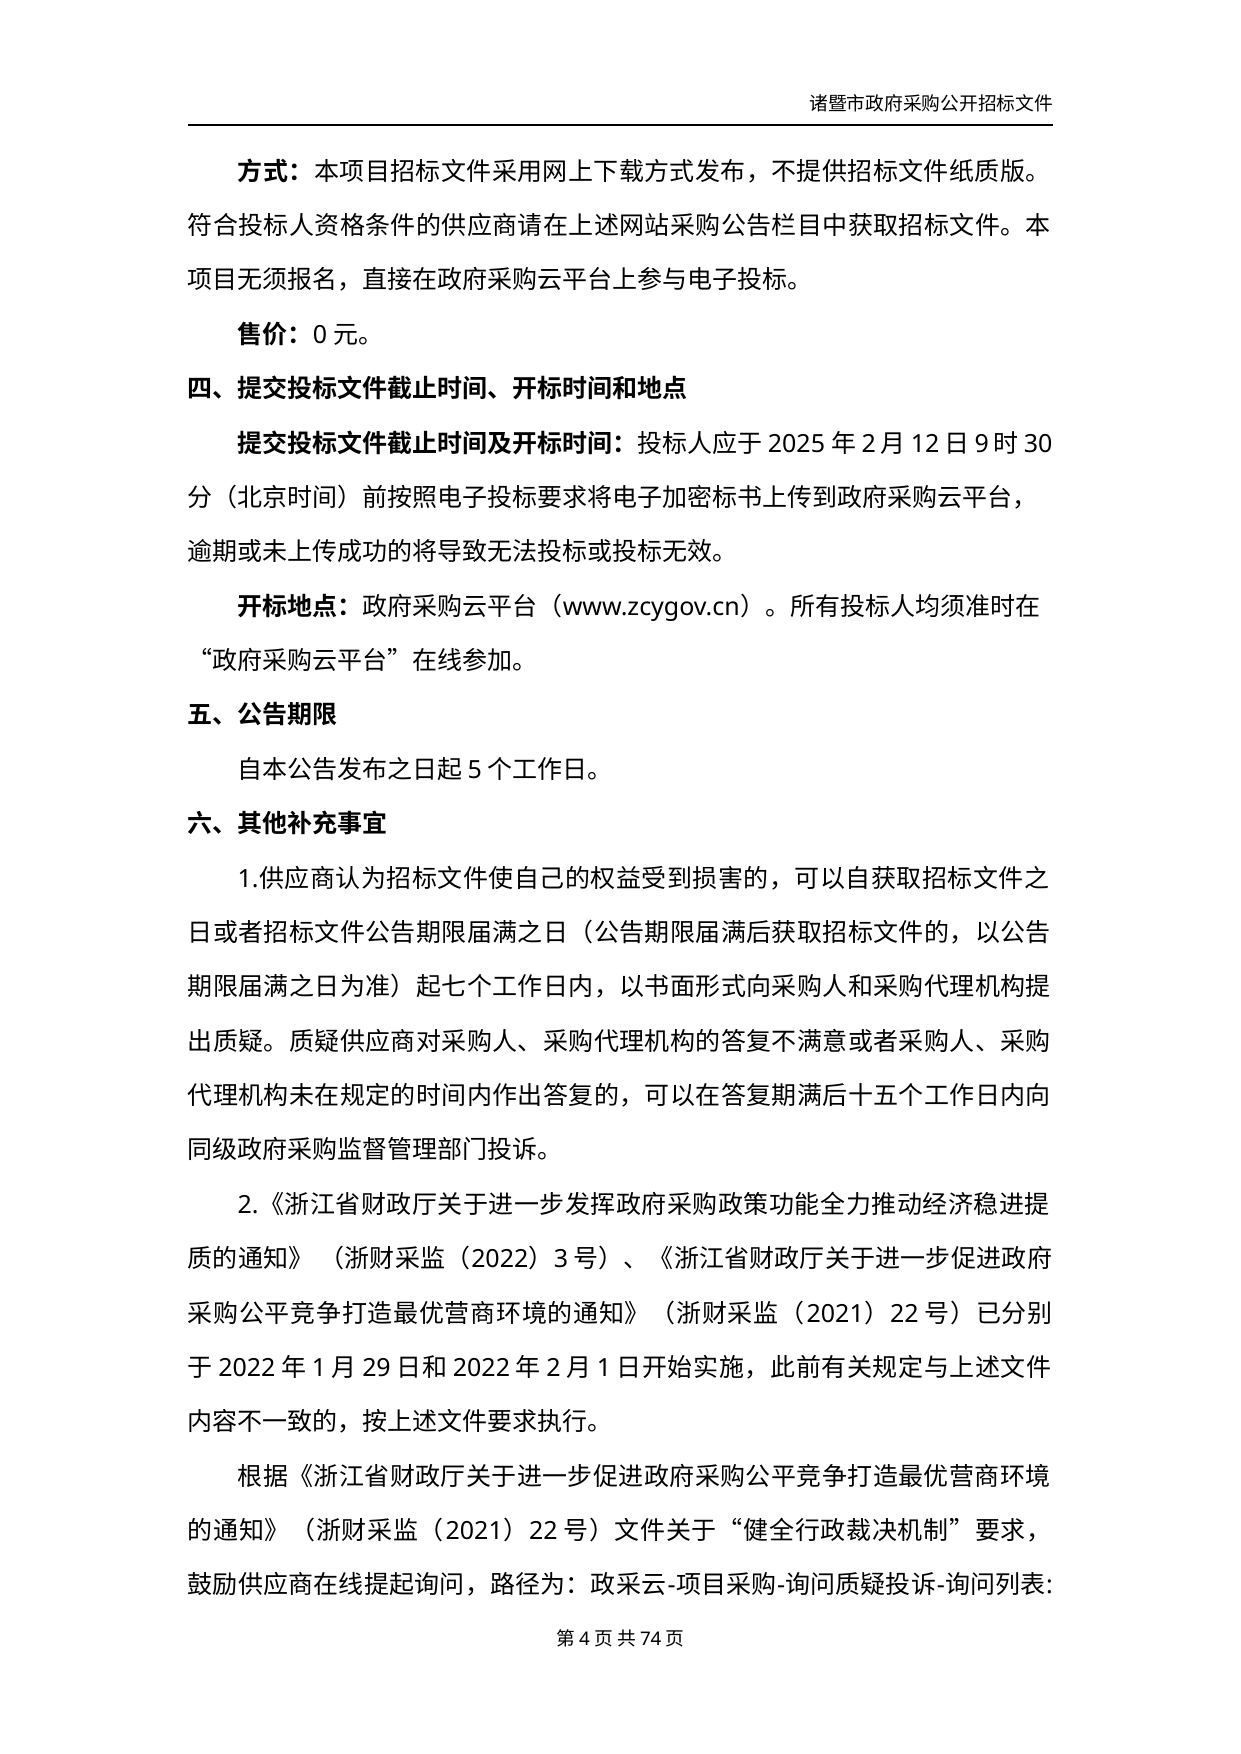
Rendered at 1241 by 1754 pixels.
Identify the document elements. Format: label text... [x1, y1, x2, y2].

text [187, 1456, 1053, 1601]
text 四、提交投标文件截止时间、开标时间和地点 [187, 369, 1053, 405]
text 提交投标文件截止时间及开标时间：投标人应于2025 年2月12日9时30分（北京时间）前按照电子投标要求将电子加密标书上传到政府采购云平台，逾期或未上传成功的将导致无法投标或投标无效。 [187, 423, 1053, 568]
text 方式：本项目招标文件采用网上下载方式发布，不提供招标文件纸质版。符合投标人资格条件的供应商请在上述网站采购公告栏目中获取招标文件。本项目无须报名，直接在政府采购云平台上参与电子投标。 [187, 151, 1053, 296]
text 1.供应商认为招标文件使自己的权益受到损害的，可以自获取招标文件之日或者招标文件公告期限届满之日（公告期限届满后获取招标文件的，以公告期限届满之日为准）起七个工作日内，以书面形式向采购人和采购代理机构提出质疑。质疑供应商对采购人、采购代理机构的答复不满意或者采购人、采购代理机构未在规定的时间内作出答复的，可以在答复期满后十五个工作日内向同级政府采购监督管理部门投诉。 [187, 858, 1053, 1166]
text 五、公告期限 [187, 695, 1053, 731]
text 自本公告发布之日起5个工作日。 [187, 749, 1053, 786]
text 售价：0 元。 [187, 314, 1053, 351]
text 六、其他补充事宜 [187, 804, 1053, 840]
text 开标地点：政府采购云平台（www.zcygov.cn）。所有投标人均须准时在“政府采购云平台”在线参加。 [187, 586, 1053, 677]
text 2.《浙江省财政厅关于进一步发挥政府采购政策功能全力推动经济稳进提质的通知》 （浙财采监（2022）3号）、《浙江省财政厅关于进一步促进政府采购公平竞争打造最优营商环境的通知》（浙财采监（2021）22号）已分别于2022年1月29日和2022年2月1日开始实施，此前有关规定与上述文件内容不一致的，按上述文件要求执行。 [187, 1184, 1053, 1438]
